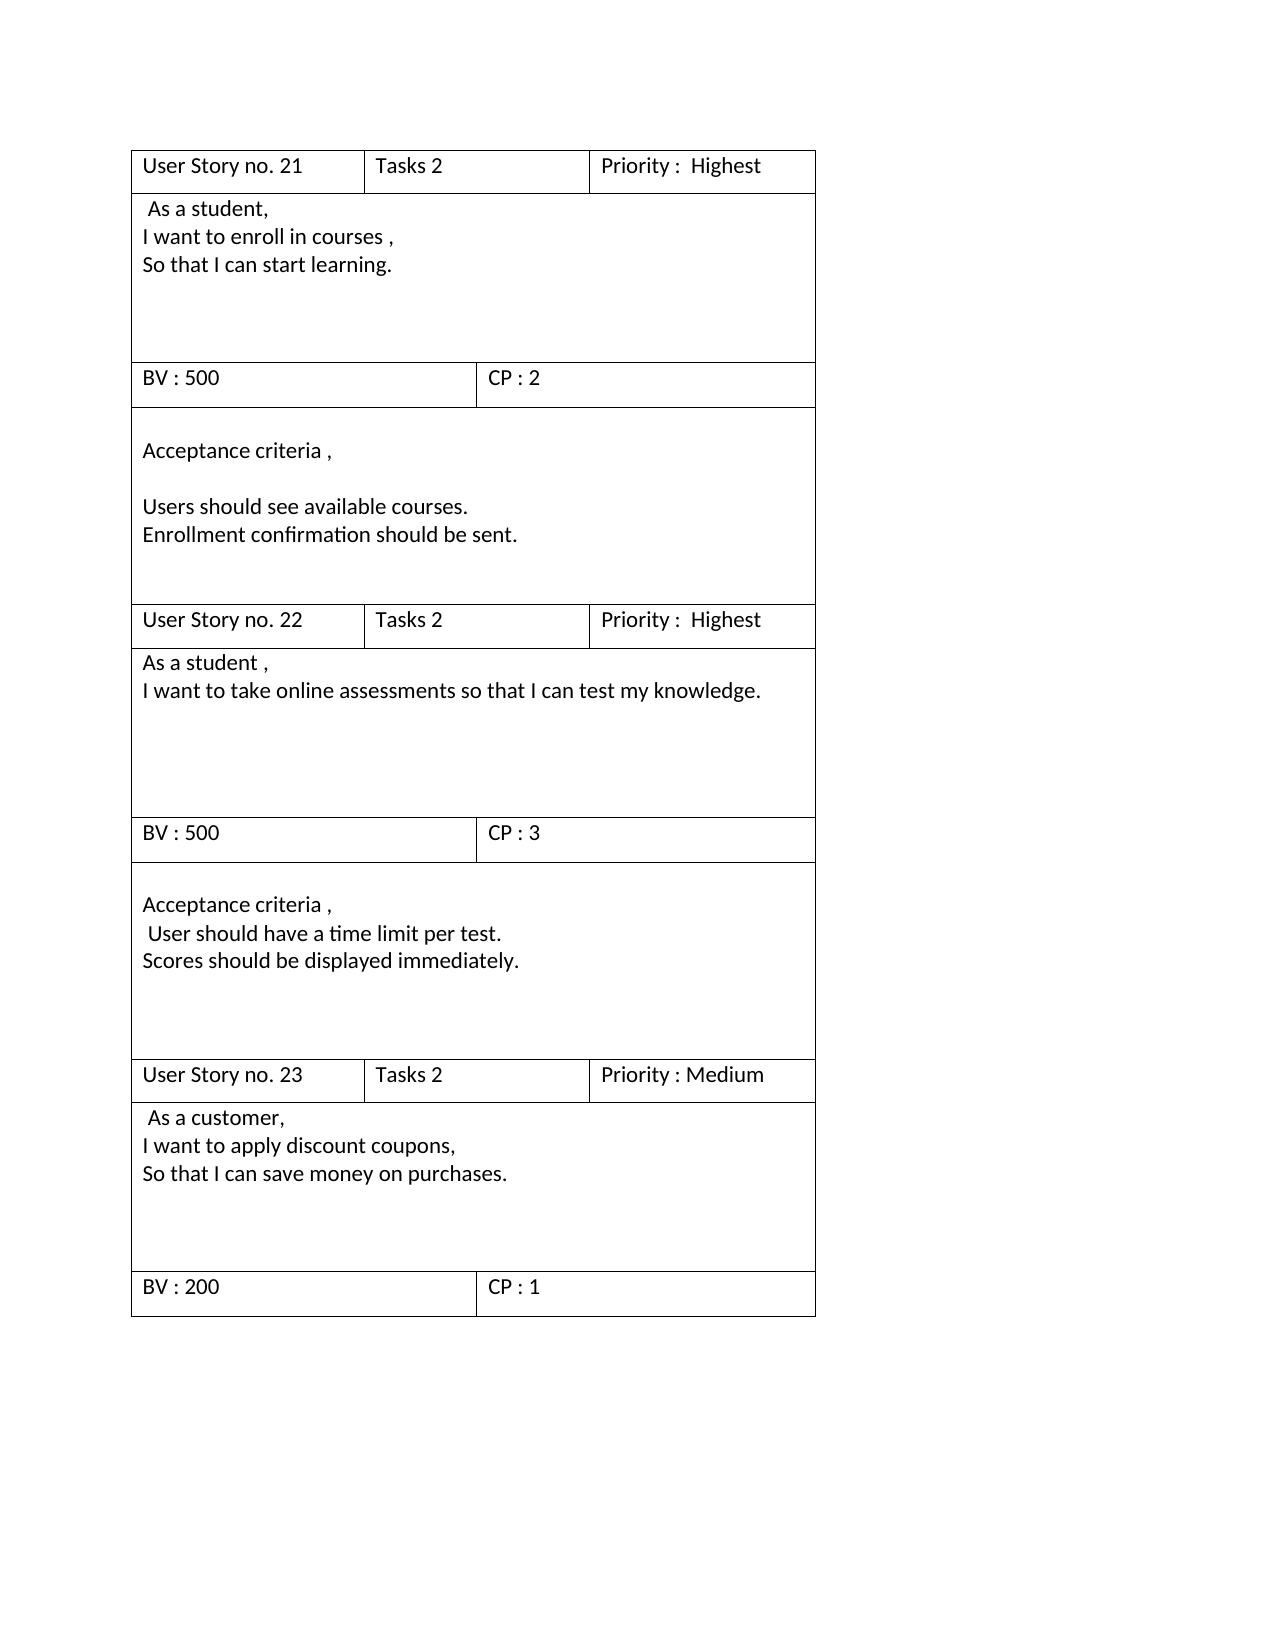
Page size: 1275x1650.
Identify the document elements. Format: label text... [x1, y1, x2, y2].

table_cell CP : 2 [477, 363, 815, 407]
table_cell Priority : Highest [590, 151, 815, 193]
table_cell Tasks 2 [365, 605, 589, 647]
table_cell User Story no. 22 [132, 605, 364, 647]
table_cell Acceptance criteria , User should have a time limit per test. Scores should be displayed immediately. [132, 863, 815, 1059]
table_cell Priority : Medium [590, 1060, 815, 1102]
table_cell As a student , I want to take online assessments so that I can test my knowledge. [132, 649, 815, 817]
table_cell BV : 500 [132, 363, 476, 407]
table_cell Tasks 2 [365, 151, 589, 193]
table_cell BV : 200 [132, 1272, 476, 1316]
table_cell Priority : Highest [590, 605, 815, 647]
table_cell As a customer, I want to apply discount coupons, So that I can save money on purchases. [132, 1103, 815, 1271]
table_cell BV : 500 [132, 818, 476, 862]
table_cell Acceptance criteria , Users should see available courses. Enrollment confirmation should be sent. [132, 408, 815, 604]
table_cell User Story no. 21 [132, 151, 364, 193]
table_cell CP : 3 [477, 818, 815, 862]
table_cell As a student, I want to enroll in courses , So that I can start learning. [132, 194, 815, 362]
table_cell Tasks 2 [365, 1060, 589, 1102]
table_cell CP : 1 [477, 1272, 815, 1316]
table_cell User Story no. 23 [132, 1060, 364, 1102]
